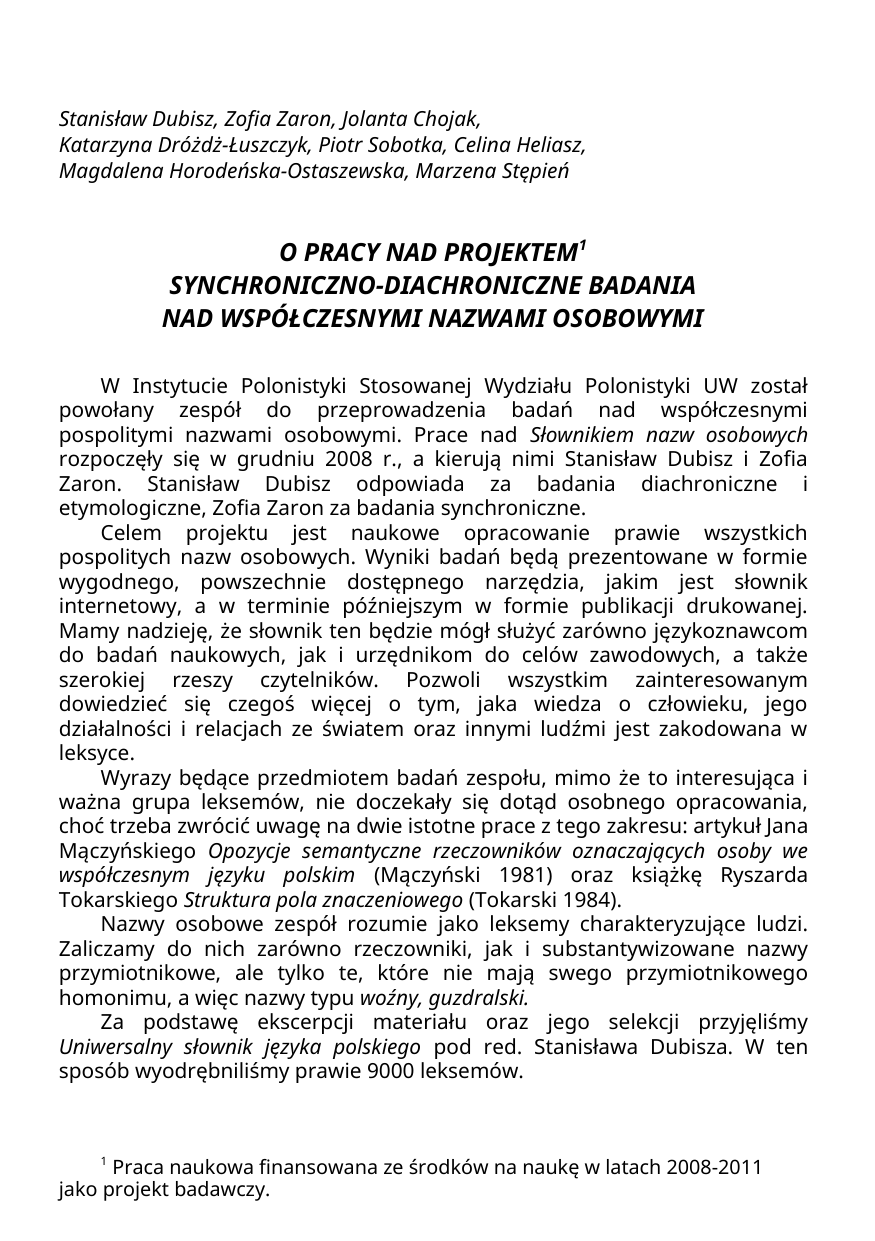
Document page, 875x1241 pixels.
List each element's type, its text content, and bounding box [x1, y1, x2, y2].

text Wyrazy będące przedmiotem badań zespołu, mimo że to interesująca i ważna grupa leksemów, nie doczekały się dotąd osobnego opracowania, choć trzeba zwrócić uwagę na dwie istotne prace z tego zakresu: artykuł Jana Mączyńskiego Opozycje semantyczne rzeczowników oznaczających osoby we współczesnym języku polskim (Mączyński 1981) oraz książkę Ryszarda Tokarskiego Struktura pola znaczeniowego (Tokarski 1984). [59, 765, 809, 912]
text Nazwy osobowe zespół rozumie jako leksemy charakteryzujące ludzi. Zaliczamy do nich zarówno rzeczowniki, jak i substantywizowane nazwy przymiotnikowe, ale tylko te, które nie mają swego przymiotnikowego homonimu, a więc nazwy typu woźny, guzdralski. [59, 912, 809, 1010]
text Stanisław Dubisz, Zofia Zaron, Jolanta Chojak, [59, 105, 809, 131]
text 1 Praca naukowa finansowana ze środków na naukę w latach 2008-2011 jako projekt badawczy. [59, 1157, 803, 1200]
text Za podstawę ekscerpcji materiału oraz jego selekcji przyjęliśmy Uniwersalny słownik języka polskiego pod red. Stanisława Dubisza. W ten sposób wyodrębniliśmy prawie 9000 leksemów. [59, 1010, 809, 1083]
text Celem projektu jest naukowe opracowanie prawie wszystkich pospolitych nazw osobowych. Wyniki badań będą prezentowane w formie wygodnego, powszechnie dostępnego narzędzia, jakim jest słownik internetowy, a w terminie późniejszym w formie publikacji drukowanej. Mamy nadzieję, że słownik ten będzie mógł służyć zarówno językoznawcom do badań naukowych, jak i urzędnikom do celów zawodowych, a także szerokiej rzeszy czytelników. Pozwoli wszystkim zainteresowanym dowiedzieć się czegoś więcej o tym, jaka wiedza o człowieku, jego działalności i relacjach ze światem oraz innymi ludźmi jest zakodowana w leksyce. [59, 521, 809, 765]
text Katarzyna Dróżdż-Łuszczyk, Piotr Sobotka, Celina Heliasz, Magdalena Horodeńska-Ostaszewska, Marzena Stępień [59, 131, 682, 183]
text O PRACY NAD PROJEKTEM1 SYNCHRONICZNO-DIACHRONICZNE BADANIA NAD WSPÓŁCZESNYMI NAZWAMI OSOBOWYMI [59, 235, 807, 334]
text W Instytucie Polonistyki Stosowanej Wydziału Polonistyki UW został powołany zespół do przeprowadzenia badań nad współczesnymi pospolitymi nazwami osobowymi. Prace nad Słownikiem nazw osobowych rozpoczęły się w grudniu 2008 r., a kierują nimi Stanisław Dubisz i Zofia Zaron. Stanisław Dubisz odpowiada za badania diachroniczne i etymologiczne, Zofia Zaron za badania synchroniczne. [59, 374, 809, 521]
